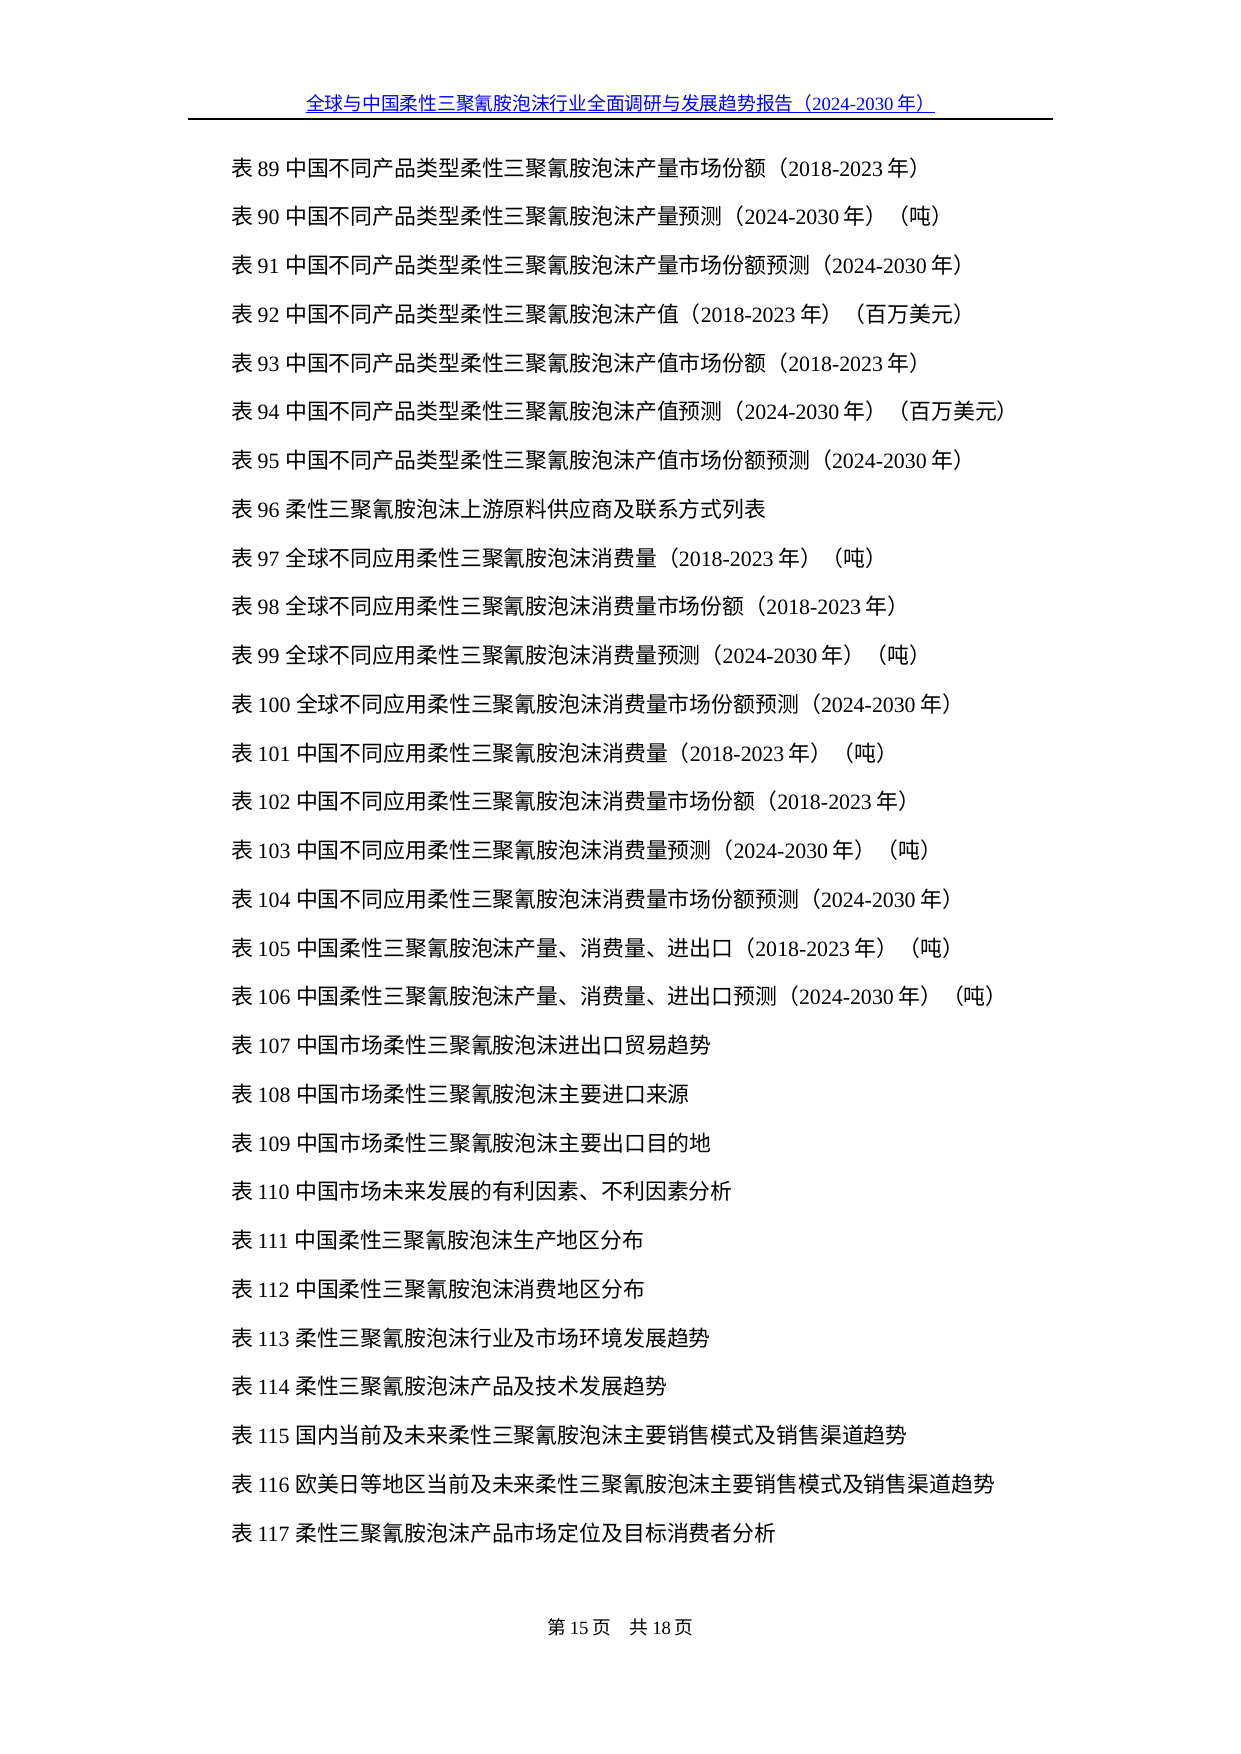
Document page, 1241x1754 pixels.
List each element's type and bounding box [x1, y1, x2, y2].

text [187, 150, 1053, 1548]
